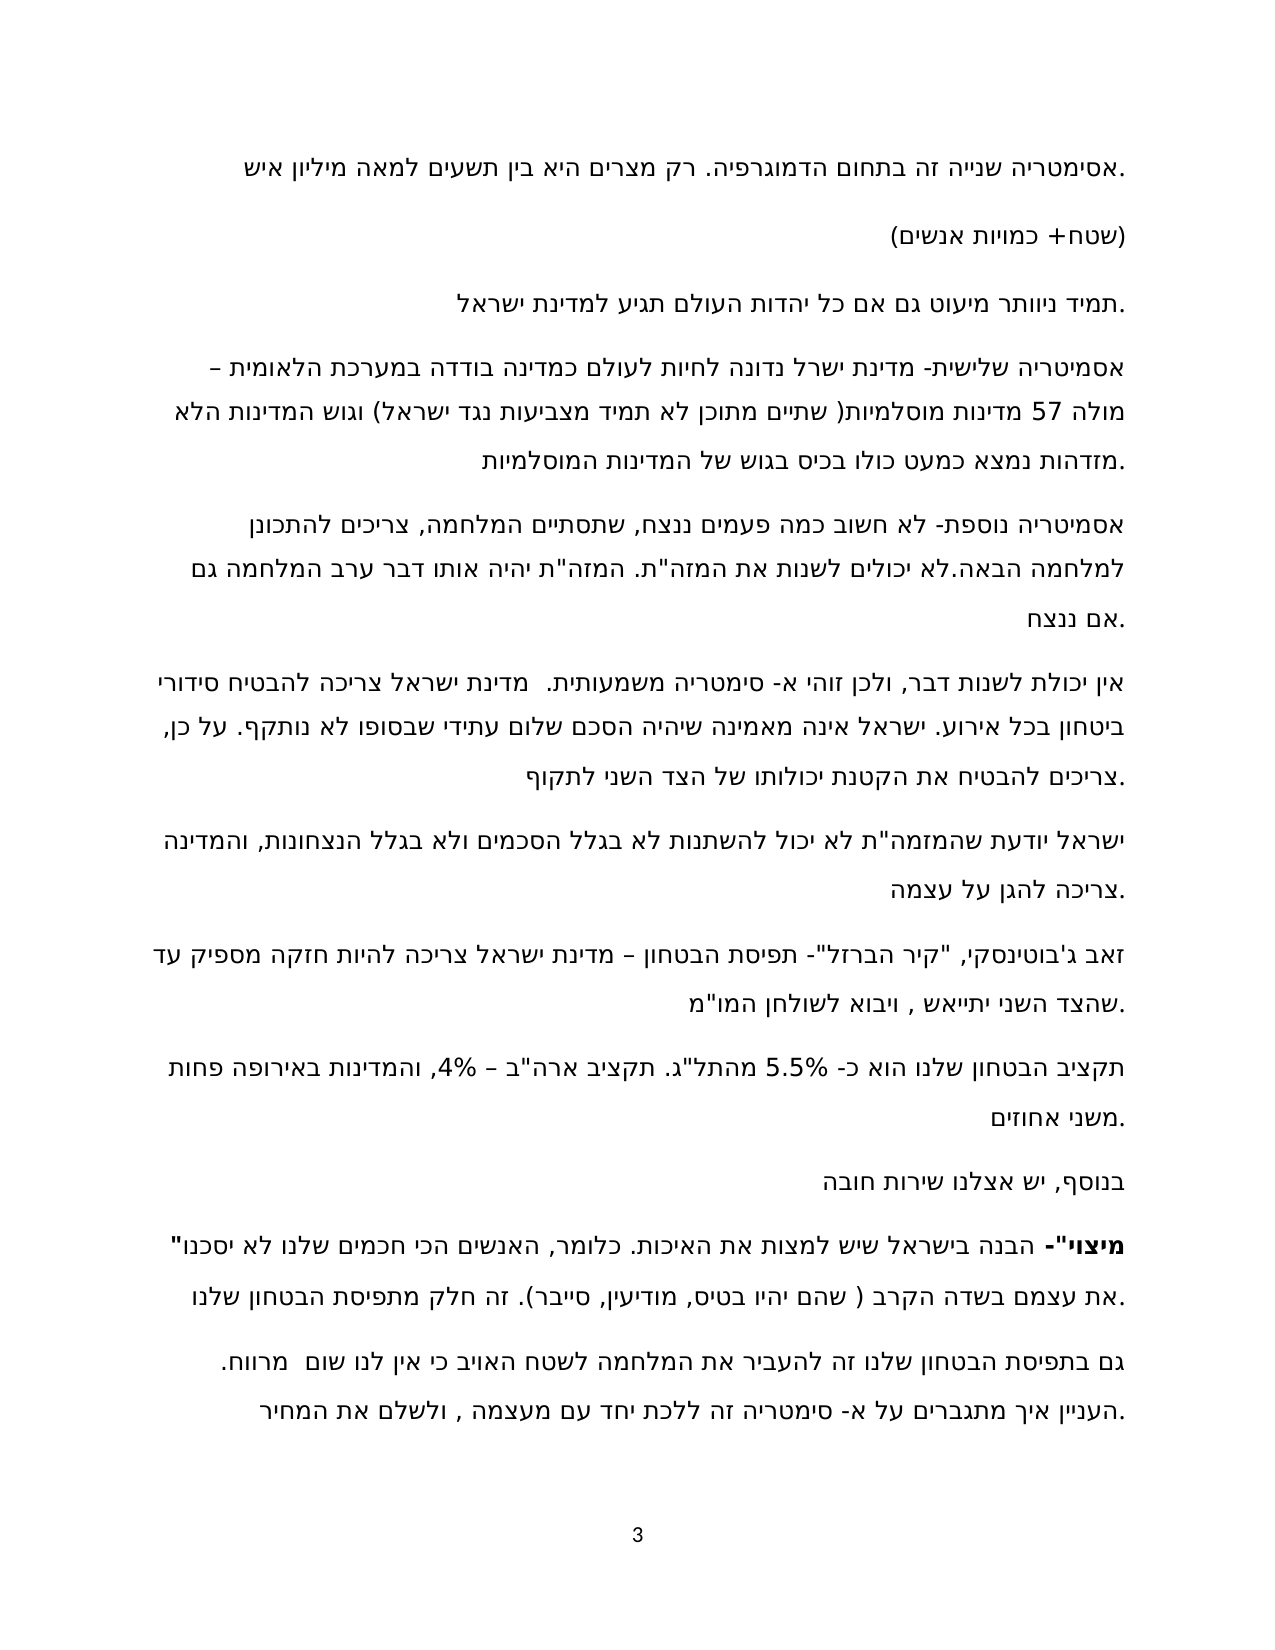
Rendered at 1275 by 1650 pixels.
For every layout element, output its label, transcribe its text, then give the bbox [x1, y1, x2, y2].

text (שטח+ כמויות אנשים) [150, 218, 1125, 252]
text ישראל יודעת שהמזמה"ת לא יכול להשתנות לא בגלל הסכמים ולא בגלל הנצחונות, והמדינה צריכה להגן על עצמה. [150, 826, 1125, 906]
text אין יכולת לשנות דבר, ולכן זוהי א- סימטריה משמעותית. מדינת ישראל צריכה להבטיח סידורי ביטחון בכל אירוע. ישראל אינה מאמינה שיהיה הסכם שלום עתידי שבסופו לא נותקף. על כן, צריכים להבטיח את הקטנת יכולותו של הצד השני לתקוף. [150, 668, 1125, 792]
text אסמיטריה שלישית- מדינת ישרל נדונה לחיות לעולם כמדינה בודדה במערכת הלאומית – מולה 57 מדינות מוסלמיות( שתיים מתוכן לא תמיד מצביעות נגד ישראל) וגוש המדינות הלא מזדהות נמצא כמעט כולו בכיס בגוש של המדינות המוסלמיות. [150, 353, 1125, 477]
text תקציב הבטחון שלנו הוא כ- 5.5% מהתל"ג. תקציב ארה"ב – 4%, והמדינות באירופה פחות משני אחוזים. [150, 1054, 1125, 1134]
text זאב ג'בוטינסקי, "קיר הברזל"- תפיסת הבטחון – מדינת ישראל צריכה להיות חזקה מספיק עד שהצד השני יתייאש , ויבוא לשולחן המו"מ. [150, 940, 1125, 1020]
text גם בתפיסת הבטחון שלנו זה להעביר את המלחמה לשטח האויב כי אין לנו שום מרווח. העניין איך מתגברים על א- סימטריה זה ללכת יחד עם מעצמה , ולשלם את המחיר. [150, 1347, 1125, 1427]
text "מיצוי"- הבנה בישראל שיש למצות את האיכות. כלומר, האנשים הכי חכמים שלנו לא יסכנו את עצמם בשדה הקרב ( שהם יהיו בטיס, מודיעין, סייבר). זה חלק מתפיסת הבטחון שלנו. [150, 1228, 1125, 1313]
text בנוסף, יש אצלנו שירות חובה [150, 1167, 1125, 1197]
text אסימטריה שנייה זה בתחום הדמוגרפיה. רק מצרים היא בין תשעים למאה מיליון איש. [150, 150, 1125, 184]
text תמיד ניוותר מיעוט גם אם כל יהדות העולם תגיע למדינת ישראל. [150, 285, 1125, 319]
text אסמיטריה נוספת- לא חשוב כמה פעמים ננצח, שתסתיים המלחמה, צריכים להתכונן למלחמה הבאה.לא יכולים לשנות את המזה"ת. המזה"ת יהיה אותו דבר ערב המלחמה גם אם ננצח. [150, 511, 1125, 635]
